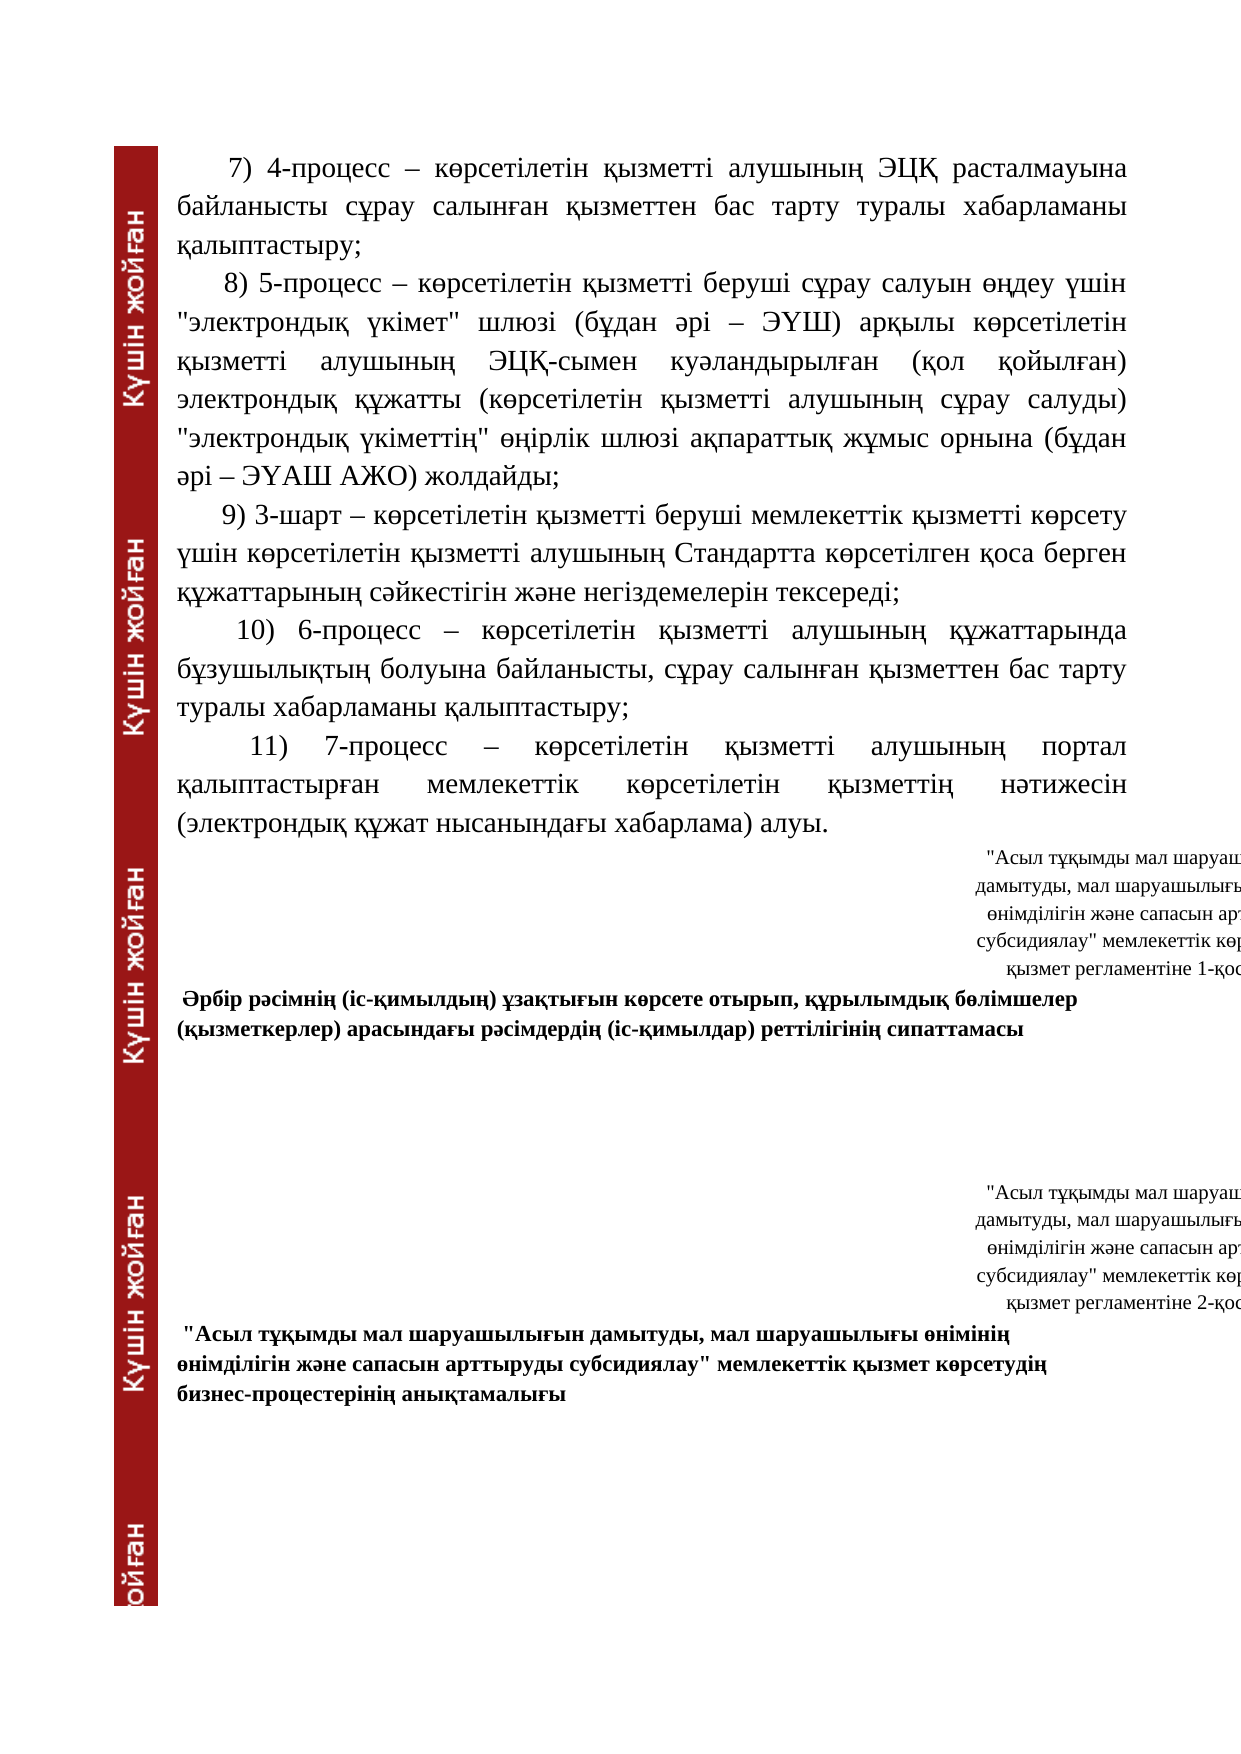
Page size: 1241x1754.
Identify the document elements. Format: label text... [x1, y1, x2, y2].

text 9) 3-шарт – көрсетілетін қызметті беруші мемлекеттік қызметті көрсету үшін көрсетілетін қызметті алушының Стандартта көрсетілген қоса берген құжаттарының сәйкестігін және негіздемелерін тексереді; [112, 497, 1128, 607]
text 11) 7-процесс – көрсетілетін қызметті алушының портал қалыптастырған мемлекеттік көрсетілетін қызметтің нәтижесін (электрондық құжат нысанындағы хабарлама) алуы. [112, 728, 1128, 839]
text Әрбір рәсімнің (іс-қимылдың) ұзақтығын көрсете отырып, құрылымдық бөлімшелер (қызметкерлер) арасындағы рәсімдердің (іс-қимылдар) реттілігінің сипаттамасы [112, 985, 1128, 1042]
picture [114, 839, 158, 844]
picture [114, 1406, 158, 1606]
table_header "Асыл тұқымды мал шаруашылығын дамытуды, мал шаруашылығы өнімінің өнімділігін және сапасын арттыруды субсидиялау" мемлекеттiк көрсетілетін қызмет регламентіне 2-қосымша [912, 1178, 1240, 1319]
picture [114, 146, 158, 150]
picture [114, 723, 158, 728]
text "Асыл тұқымды мал шаруашылығын дамытуды, мал шаруашылығы өнімінің өнімділігін және сапасын арттыруды субсидиялау" мемлекеттік қызмет көрсетудің бизнес-процестерінің анықтамалығы [112, 1319, 1128, 1406]
table_header [101, 1178, 912, 1319]
text 10) 6-процесс – көрсетілетін қызметті алушының құжаттарында бұзушылықтың болуына байланысты, сұрау салынған қызметтен бас тарту туралы хабарламаны қалыптастыру; [112, 612, 1128, 723]
picture [114, 492, 158, 497]
text 8) 5-процесс – көрсетілетін қызметті беруші сұрау салуын өңдеу үшін "электрондық үкімет" шлюзі (бұдан әрі – ЭҮШ) арқылы көрсетілетін қызметті алушының ЭЦҚ-сымен куәландырылған (қол қойылған) электрондық құжатты (көрсетілетін қызметті алушының сұрау салуды) "электрондық үкіметтің" өңірлік шлюзі ақпараттық жұмыс орнына (бұдан әрі – ЭҮАШ АЖО) жолдайды; [112, 266, 1128, 492]
picture [114, 261, 158, 266]
picture [114, 607, 158, 612]
picture [114, 1042, 158, 1178]
table_header "Асыл тұқымды мал шаруашылығын дамытуды, мал шаруашылығы өнімінің өнімділігін және сапасын арттыруды субсидиялау" мемлекеттiк көрсетілетін қызмет регламентіне 1-қосымша [912, 844, 1240, 985]
text 7) 4-процесс – көрсетілетін қызметті алушының ЭЦҚ расталмауына байланысты сұрау салынған қызметтен бас тарту туралы хабарламаны қалыптастыру; [112, 150, 1128, 261]
table_header [101, 844, 912, 985]
